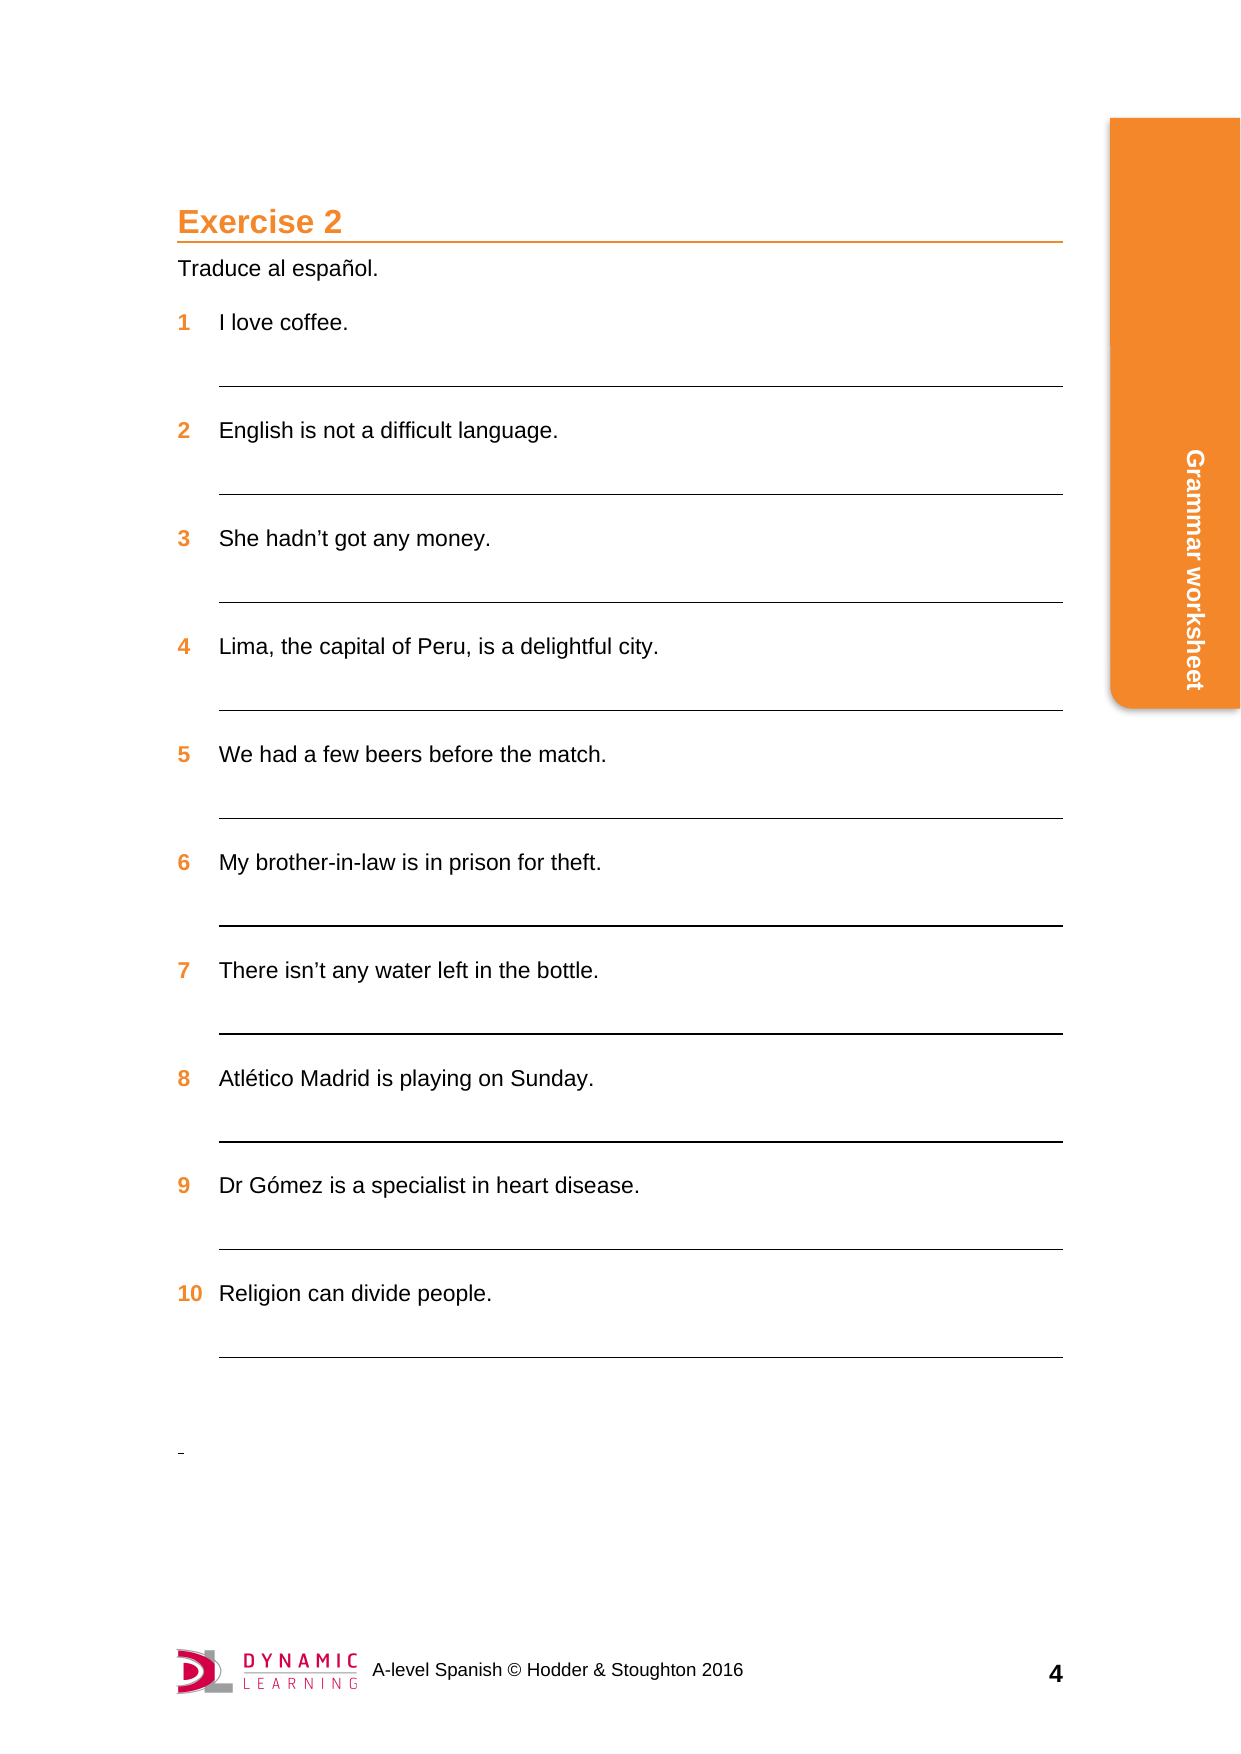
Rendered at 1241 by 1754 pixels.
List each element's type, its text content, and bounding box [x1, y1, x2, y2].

list 8 Atlético Madrid is playing on Sunday. [177, 1064, 1063, 1091]
text Traduce al español. [177, 255, 1063, 282]
list 7 There isn’t any water left in the bottle. [177, 957, 1063, 983]
list 6 My brother-in-law is in prison for theft. [177, 849, 1063, 875]
picture [176, 1649, 357, 1694]
list 4 Lima, the capital of Peru, is a delightful city. [177, 633, 1063, 659]
text Exercise 2 [177, 202, 1063, 241]
list 9 Dr Gómez is a specialist in heart disease. [177, 1172, 1063, 1199]
list 1 I love coffee. [177, 309, 1063, 336]
list 3 She hadn’t got any money. [177, 525, 1063, 551]
list 5 We had a few beers before the match. [177, 741, 1063, 767]
list 2 English is not a difficult language. [177, 417, 1063, 443]
list 10 Religion can divide people. [177, 1280, 1063, 1307]
